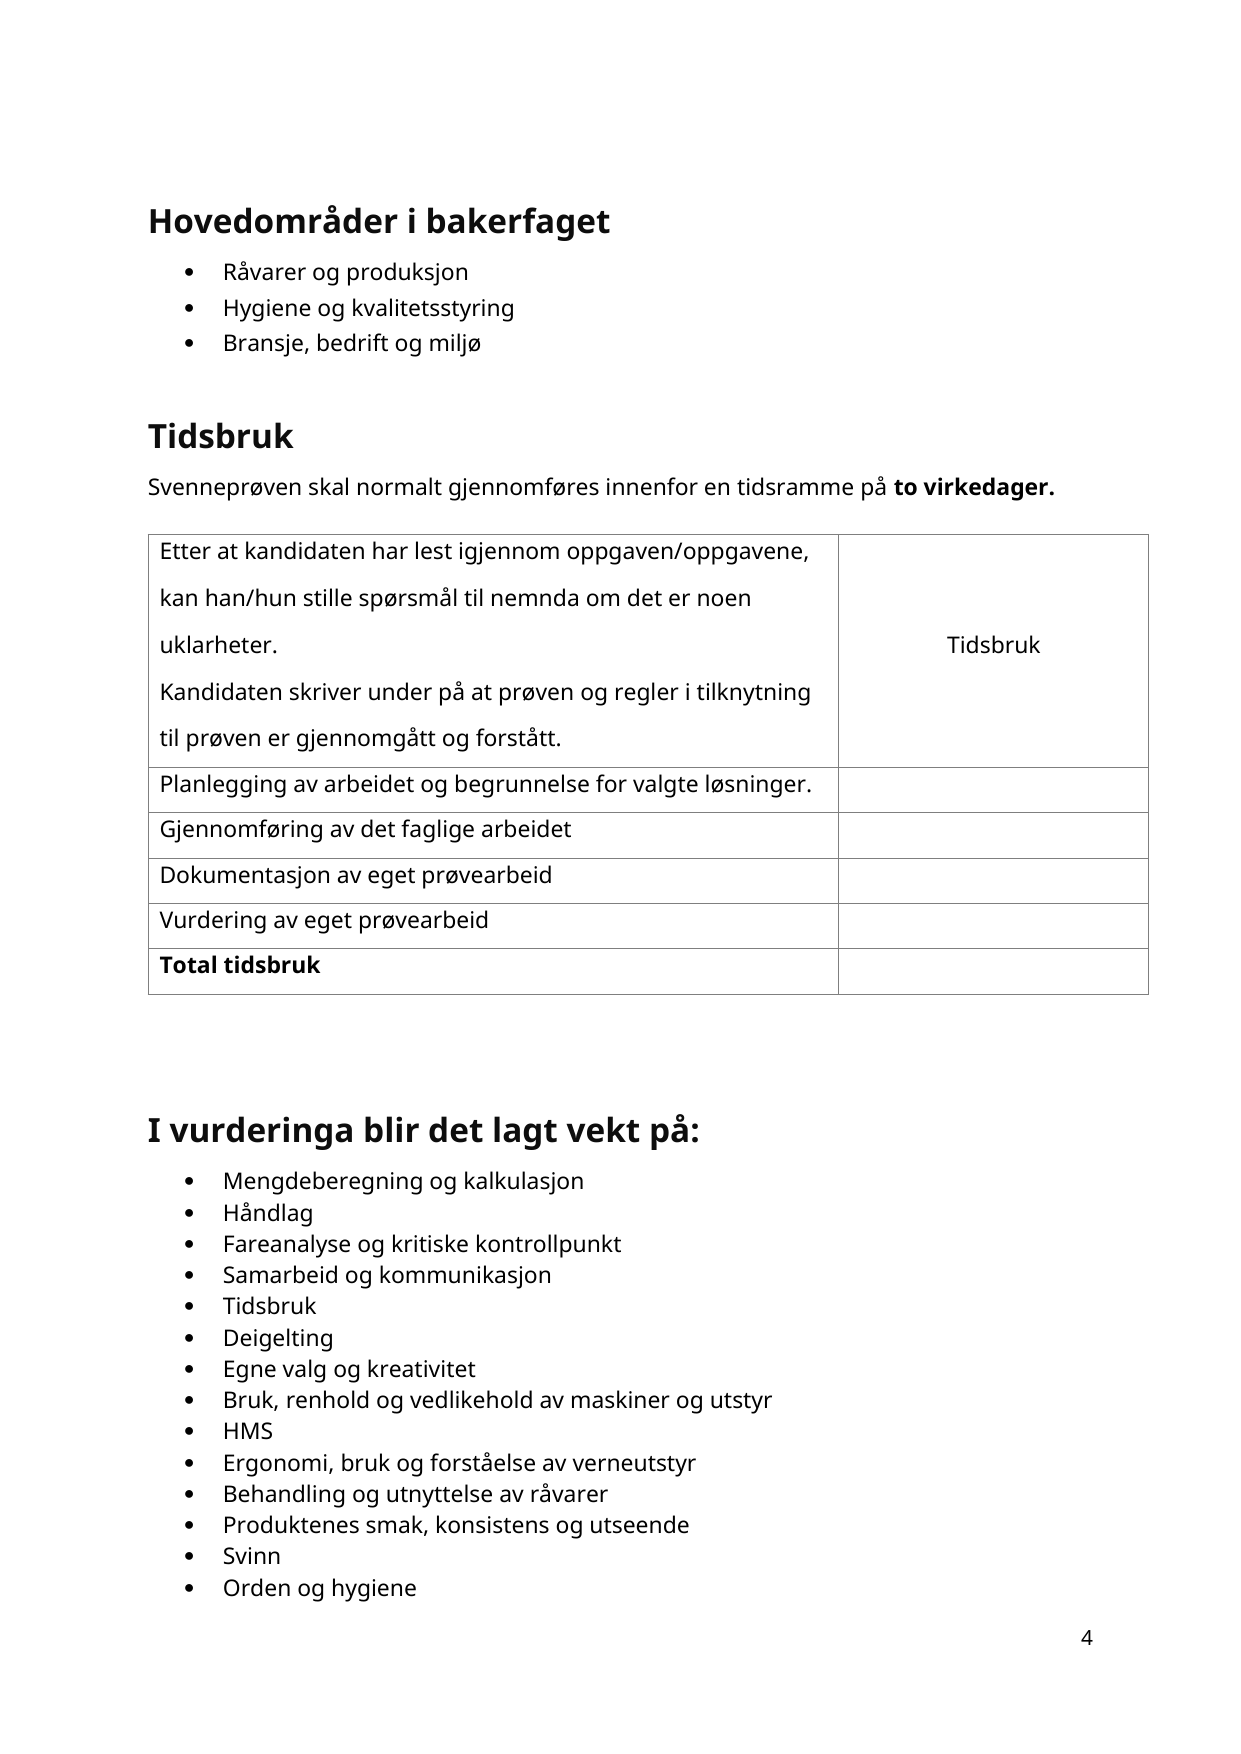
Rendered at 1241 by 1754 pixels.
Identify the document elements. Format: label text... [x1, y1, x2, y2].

subtitle Hovedområder i bakerfaget [148, 198, 1093, 243]
list Hygiene og kvalitetsstyring [185, 291, 1093, 323]
list Egne valg og kreativitet [185, 1353, 1093, 1384]
subtitle I vurderinga blir det lagt vekt på: [148, 1107, 1093, 1153]
list Bransje, bedrift og miljø [185, 327, 1093, 359]
table_cell [839, 768, 1148, 812]
list Produktenes smak, konsistens og utseende [185, 1509, 1093, 1540]
table_cell Total tidsbruk [149, 949, 838, 994]
table_cell Planlegging av arbeidet og begrunnelse for valgte løsninger. [149, 768, 838, 812]
table_header Tidsbruk [839, 535, 1148, 767]
text Svenneprøven skal normalt gjennomføres innenfor en tidsramme på to virkedager. [148, 471, 1093, 502]
list Orden og hygiene [185, 1571, 1093, 1603]
list Svinn [185, 1540, 1093, 1571]
list Deigelting [185, 1321, 1093, 1353]
table_cell [839, 813, 1148, 857]
table_cell Dokumentasjon av eget prøvearbeid [149, 859, 838, 903]
list Fareanalyse og kritiske kontrollpunkt [185, 1228, 1093, 1259]
list Ergonomi, bruk og forståelse av verneutstyr [185, 1446, 1093, 1478]
list Bruk, renhold og vedlikehold av maskiner og utstyr [185, 1384, 1093, 1415]
list Behandling og utnyttelse av råvarer [185, 1478, 1093, 1509]
table_cell Gjennomføring av det faglige arbeidet [149, 813, 838, 857]
subtitle Tidsbruk [148, 413, 1093, 459]
table_cell [839, 859, 1148, 903]
table_cell [839, 904, 1148, 948]
list Mengdeberegning og kalkulasjon [185, 1165, 1093, 1196]
table_header Etter at kandidaten har lest igjennom oppgaven/oppgavene, kan han/hun stille spørsmål til nemnda om det er noen uklarheter. Kandidaten skriver under på at prøven og regler i tilknytning til prøven er gjennomgått og forstått. [149, 535, 838, 767]
table_cell Vurdering av eget prøvearbeid [149, 904, 838, 948]
table_cell [839, 949, 1148, 994]
list Samarbeid og kommunikasjon [185, 1259, 1093, 1290]
list Håndlag [185, 1196, 1093, 1228]
list HMS [185, 1415, 1093, 1446]
list Råvarer og produksjon [185, 256, 1093, 287]
list Tidsbruk [185, 1290, 1093, 1321]
